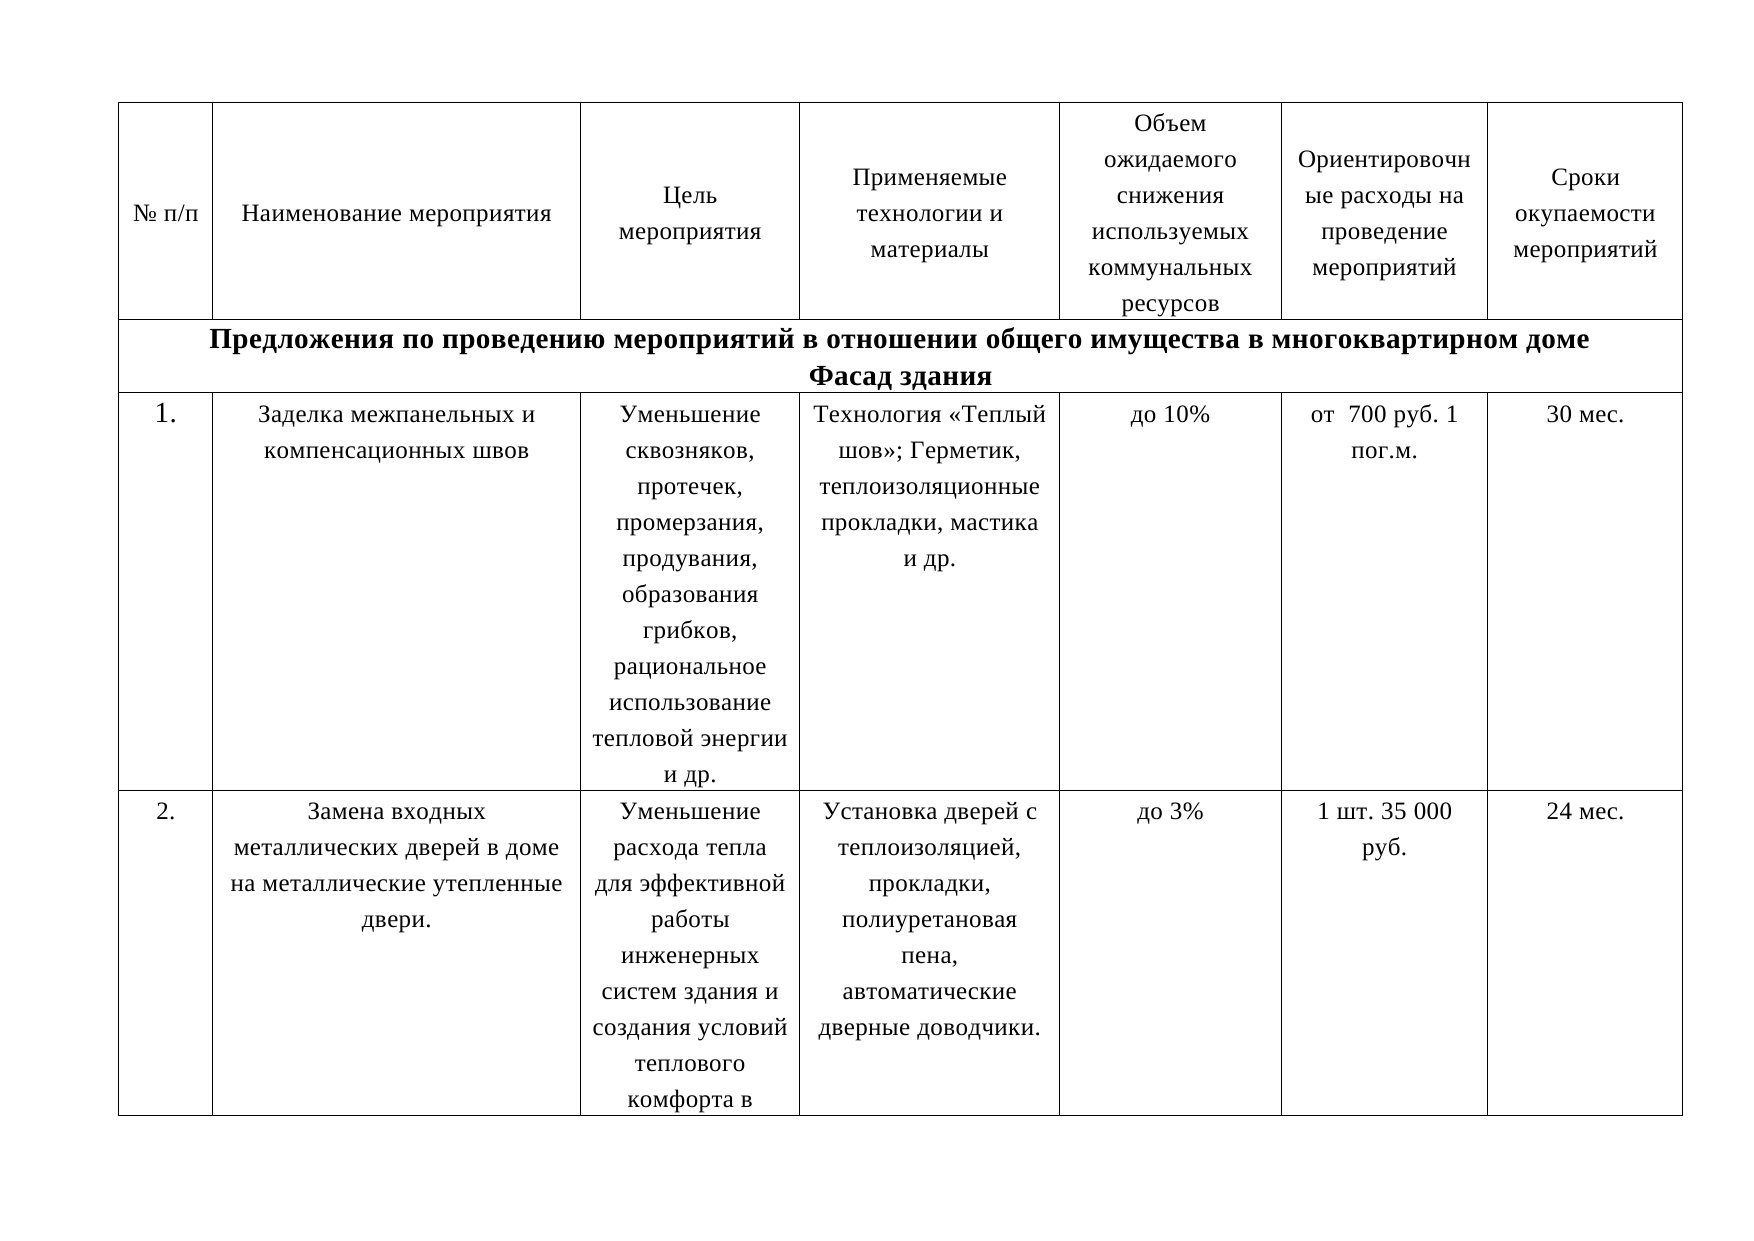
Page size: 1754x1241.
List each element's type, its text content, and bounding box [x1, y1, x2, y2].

table_cell от 700 руб. 1 пог.м. [1282, 393, 1487, 790]
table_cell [213, 791, 580, 1115]
table_cell 1 шт. 35 000 руб. [1282, 791, 1487, 1115]
table_header № п/п [119, 103, 212, 319]
table_header Объем ожидаемого снижения используемых коммунальных ресурсов [1060, 103, 1281, 319]
table_header Применяемые технологии и материалы [800, 103, 1059, 319]
table_header Наименование мероприятия [213, 103, 580, 319]
table_header Ориентировочные расходы на проведение мероприятий [1282, 103, 1487, 319]
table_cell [581, 791, 799, 1115]
table_cell 24 мес. [1488, 791, 1682, 1115]
table_cell до 3% [1060, 791, 1281, 1115]
table_header Цель мероприятия [581, 103, 799, 319]
table_cell Уменьшение сквозняков, протечек, промерзания, продувания, образования грибков, рациональное использование тепловой энергии и др. [581, 393, 799, 790]
table_cell Технология «Теплый шов»; Герметик, теплоизоляционные прокладки, мастика и др. [800, 393, 1059, 790]
table_cell 30 мес. [1488, 393, 1682, 790]
table_cell 1. [119, 393, 212, 790]
table_cell 2. [119, 791, 212, 1115]
table_cell до 10% [1060, 393, 1281, 790]
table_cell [800, 791, 1059, 1115]
table_header Сроки окупаемости мероприятий [1488, 103, 1682, 319]
table_cell Заделка межпанельных и компенсационных швов [213, 393, 580, 790]
table_cell Предложения по проведению мероприятий в отношении общего имущества в многоквартирном доме Фасад здания [119, 320, 1682, 392]
